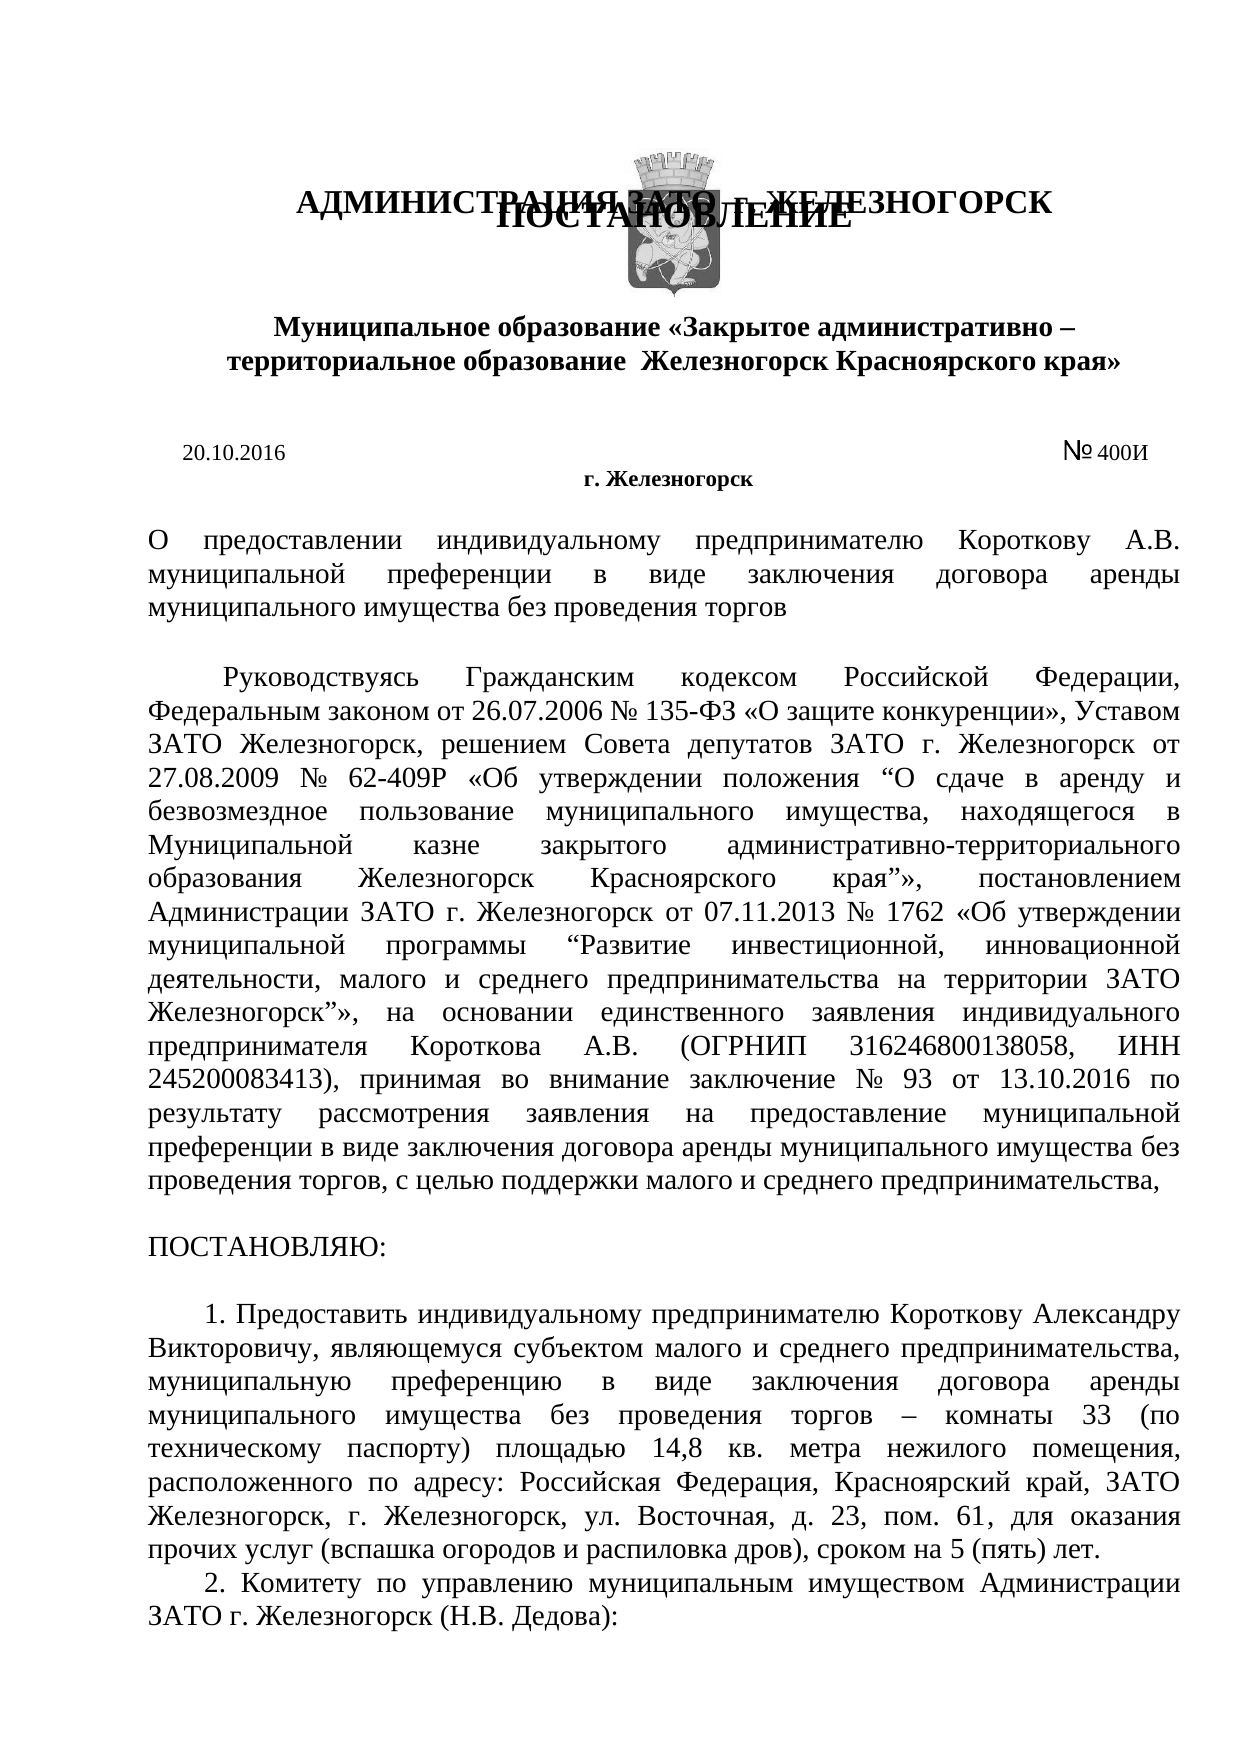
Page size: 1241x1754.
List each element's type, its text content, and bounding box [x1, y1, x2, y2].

text Руководствуясь Гражданским кодексом Российской Федерации, Федеральным законом от 26.07.2006 № 135-ФЗ «О защите конкуренции», Уставом ЗАТО Железногорск, решением Совета депутатов ЗАТО г. Железногорск от 27.08.2009 № 62-409Р «Об утверждении положения “О сдаче в аренду и безвозмездное пользование муниципального имущества, находящегося в Муниципальной казне закрытого административно-территориального образования Железногорск Красноярского края”», постановлением Администрации ЗАТО г. Железногорск от 07.11.2013 № 1762 «Об утверждении муниципальной программы “Развитие инвестиционной, инновационной деятельности, малого и среднего предпринимательства на территории ЗАТО Железногорск”», на основании единственного заявления индивидуального предпринимателя Короткова А.В. (ОГРНИП 316246800138058, ИНН 245200083413), принимая во внимание заключение № 93 от 13.10.2016 по результату рассмотрения заявления на предоставление муниципальной преференции в виде заключения договора аренды муниципального имущества без проведения торгов, с целью поддержки малого и среднего предпринимательства, [148, 659, 1181, 1196]
text 20.10.2016 400И [165, 438, 1172, 465]
text Муниципальное образование «Закрытое административно – территориальное образование Железногорск Красноярского края» [158, 309, 1190, 376]
text ПОСТАНОВЛЯЮ: [148, 1229, 1181, 1263]
text г. Железногорск [165, 465, 1172, 491]
text ПОСТАНОВЛЕНИЕ [158, 192, 1190, 235]
text 1. Предоставить индивидуальному предпринимателю Короткову Александру Викторовичу, являющемуся субъектом малого и среднего предпринимательства, муниципальную преференцию в виде заключения договора аренды муниципального имущества без проведения торгов – комнаты 33 (по техническому паспорту) площадью 14,8 кв. метра нежилого помещения, расположенного по адресу: Российская Федерация, Красноярский край, ЗАТО Железногорск, г. Железногорск, ул. Восточная, д. 23, пом. 61, для оказания прочих услуг (вспашка огородов и распиловка дров), сроком на 5 (пять) лет. [148, 1296, 1181, 1565]
text 2. Комитету по управлению муниципальным имуществом Администрации ЗАТО г. Железногорск (Н.В. Дедова): [148, 1565, 1181, 1632]
text О предоставлении индивидуальному предпринимателю Короткову А.В. муниципальной преференции в виде заключения договора аренды муниципального имущества без проведения торгов [148, 422, 1181, 623]
